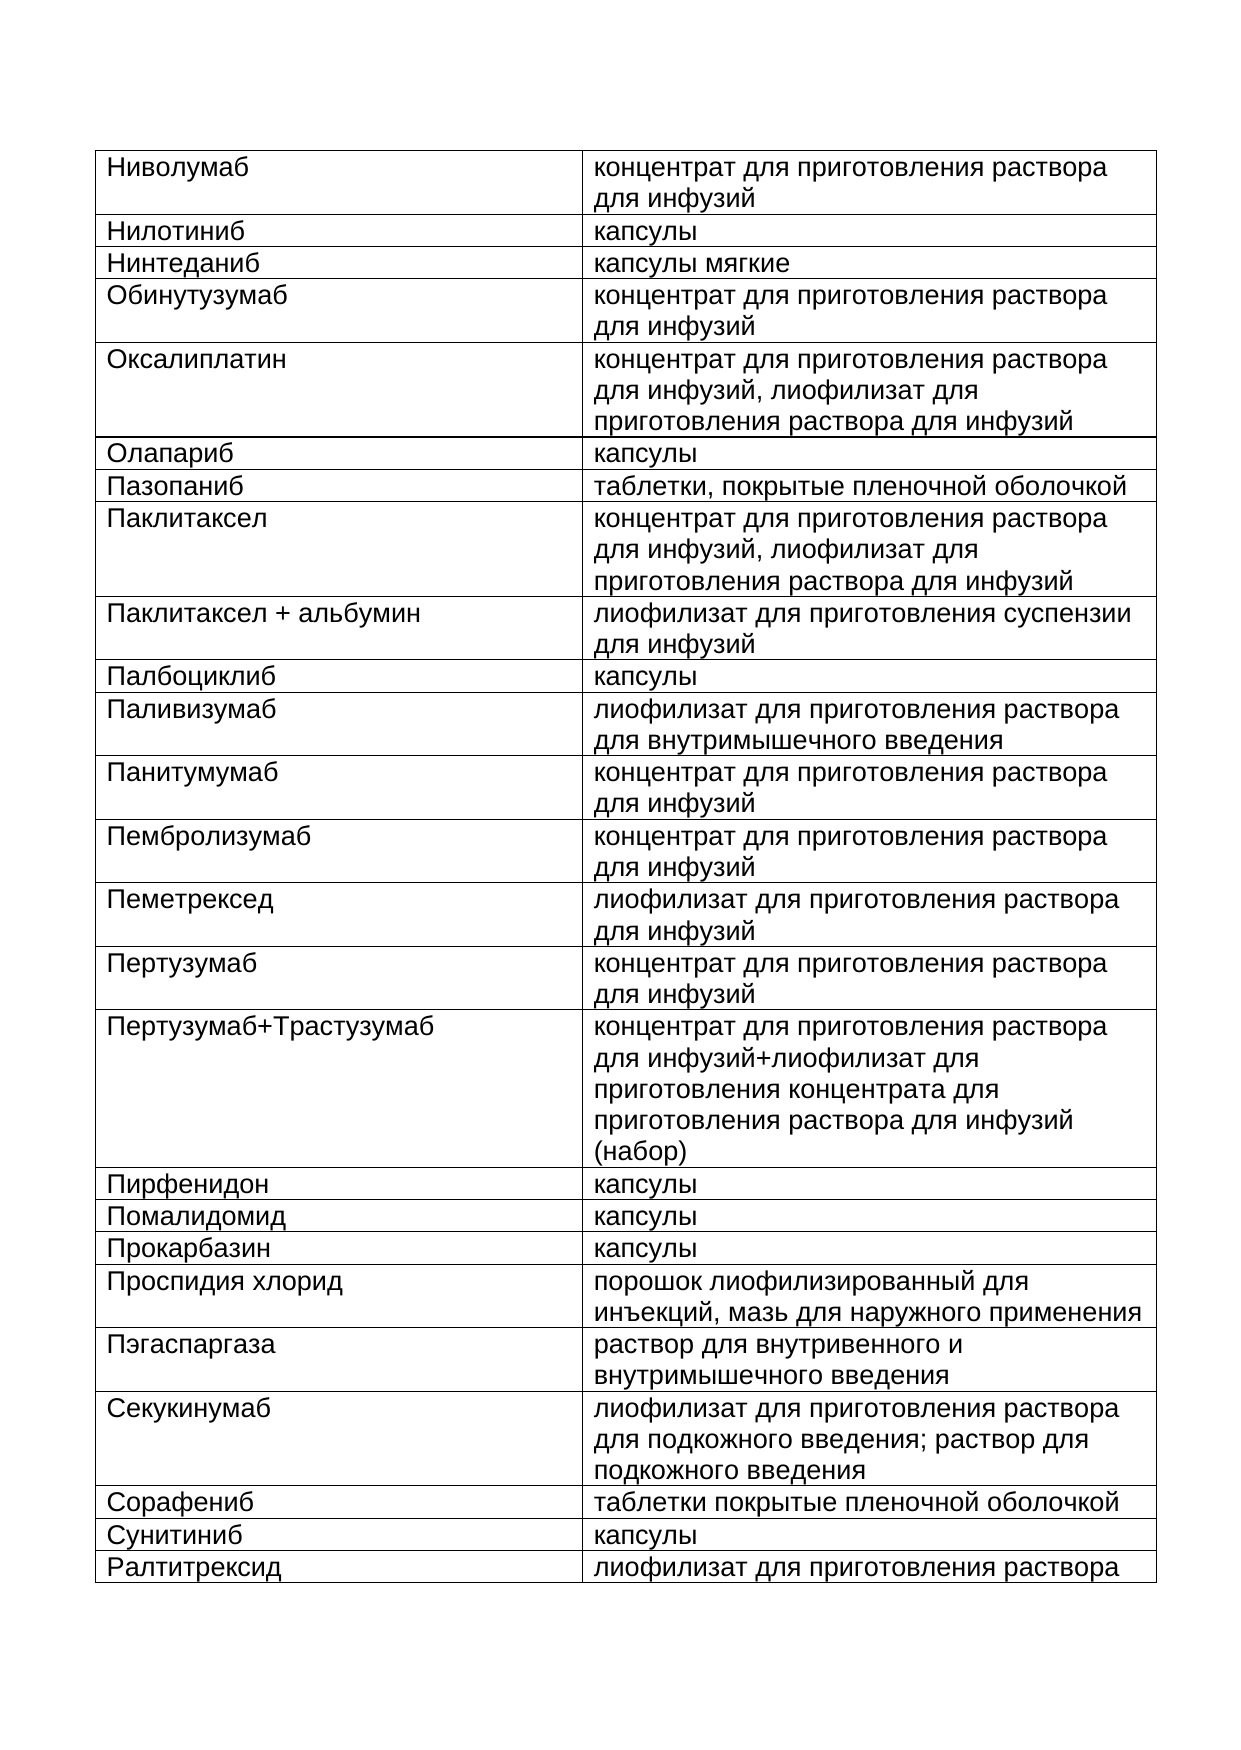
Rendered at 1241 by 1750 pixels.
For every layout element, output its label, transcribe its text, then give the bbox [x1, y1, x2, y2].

table_cell концентрат для приготовления раствора для инфузий, лиофилизат для приготовления раствора для инфузий [583, 502, 1156, 596]
table_cell капсулы [583, 438, 1156, 469]
table_cell Нилотиниб [96, 215, 582, 246]
table_cell таблетки, покрытые пленочной оболочкой [583, 470, 1156, 501]
table_cell Пертузумаб+Трастузумаб [96, 1010, 582, 1167]
table_cell капсулы [583, 660, 1156, 692]
table_cell Секукинумаб [96, 1392, 582, 1485]
table_cell Ниволумаб [96, 151, 582, 213]
table_cell капсулы мягкие [583, 247, 1156, 278]
table_cell Прокарбазин [96, 1232, 582, 1263]
table_cell концентрат для приготовления раствора для инфузий [583, 279, 1156, 342]
table_cell концентрат для приготовления раствора для инфузий [583, 947, 1156, 1009]
table_cell Пирфенидон [96, 1168, 582, 1199]
table_cell Помалидомид [96, 1200, 582, 1231]
table_cell капсулы [583, 1232, 1156, 1263]
table_cell Паклитаксел + альбумин [96, 597, 582, 659]
table_cell Ралтитрексид [96, 1551, 582, 1582]
table_cell Сунитиниб [96, 1519, 582, 1550]
table_cell капсулы [583, 1200, 1156, 1231]
table_cell концентрат для приготовления раствора для инфузий [583, 820, 1156, 882]
table_cell Панитумумаб [96, 756, 582, 819]
table_cell Обинутузумаб [96, 279, 582, 342]
table_cell капсулы [583, 1168, 1156, 1199]
table_cell лиофилизат для приготовления суспензии для инфузий [583, 597, 1156, 659]
table_cell Олапариб [96, 438, 582, 469]
table_cell капсулы [583, 1519, 1156, 1550]
table_cell Пазопаниб [96, 470, 582, 501]
table_cell концентрат для приготовления раствора для инфузий, лиофилизат для приготовления раствора для инфузий [583, 343, 1156, 436]
table_cell Пеметрексед [96, 883, 582, 946]
table_cell Нинтеданиб [96, 247, 582, 278]
table_cell Пэгаспаргаза [96, 1328, 582, 1391]
table_cell Сорафениб [96, 1486, 582, 1518]
table_cell Палбоциклиб [96, 660, 582, 692]
table_cell концентрат для приготовления раствора для инфузий+лиофилизат для приготовления концентрата для приготовления раствора для инфузий (набор) [583, 1010, 1156, 1167]
table_cell концентрат для приготовления раствора для инфузий [583, 756, 1156, 819]
table_cell порошок лиофилизированный для инъекций, мазь для наружного применения [583, 1265, 1156, 1327]
table_cell таблетки покрытые пленочной оболочкой [583, 1486, 1156, 1518]
table_cell Паклитаксел [96, 502, 582, 596]
table_cell лиофилизат для приготовления раствора для подкожного введения; раствор для подкожного введения [583, 1392, 1156, 1485]
table_cell Оксалиплатин [96, 343, 582, 436]
table_cell раствор для внутривенного и внутримышечного введения [583, 1328, 1156, 1391]
table_cell Пертузумаб [96, 947, 582, 1009]
table_cell концентрат для приготовления раствора для инфузий [583, 151, 1156, 213]
table_cell Паливизумаб [96, 693, 582, 755]
table_cell лиофилизат для приготовления раствора для инфузий [583, 883, 1156, 946]
table_cell Пембролизумаб [96, 820, 582, 882]
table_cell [583, 1551, 1156, 1582]
table_cell лиофилизат для приготовления раствора для внутримышечного введения [583, 693, 1156, 755]
table_cell Проспидия хлорид [96, 1265, 582, 1327]
table_cell капсулы [583, 215, 1156, 246]
